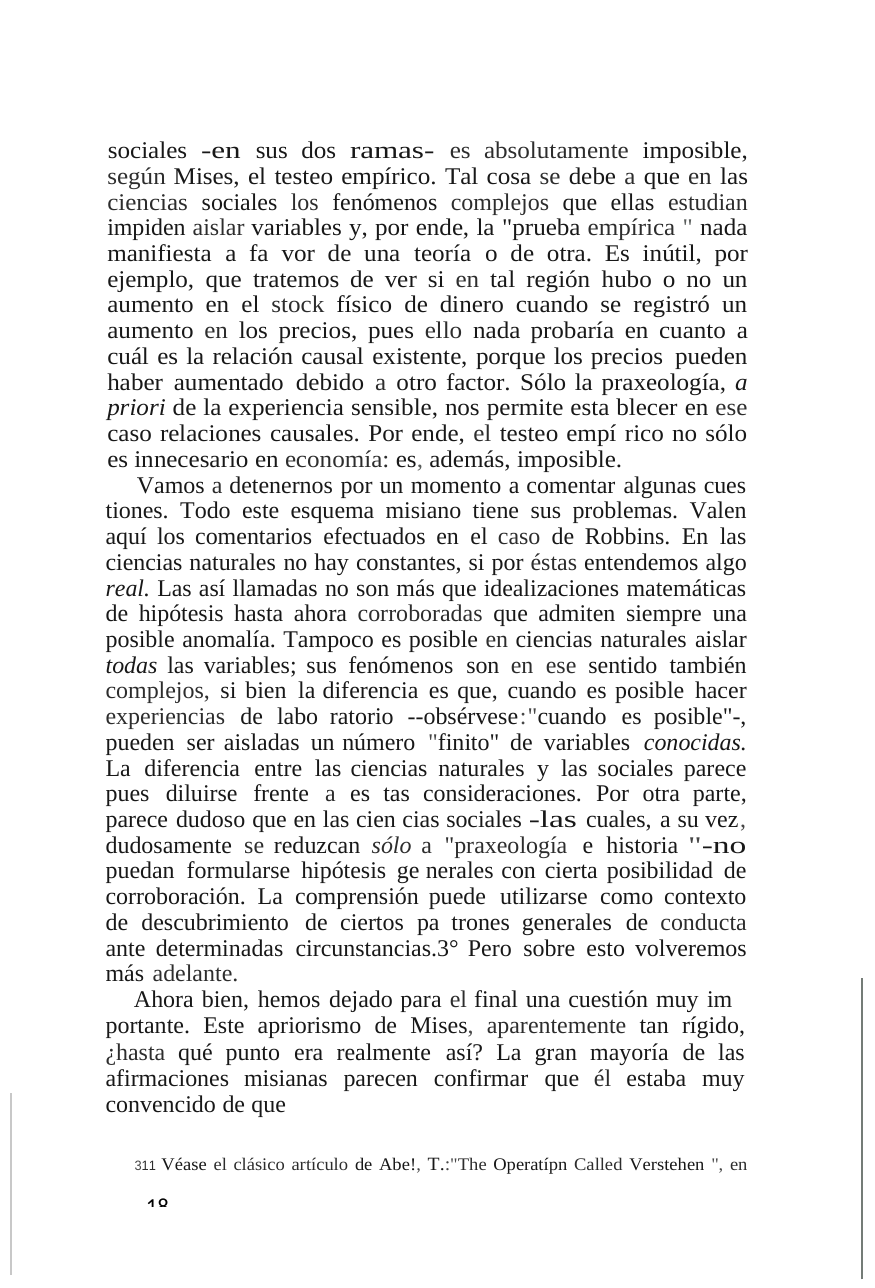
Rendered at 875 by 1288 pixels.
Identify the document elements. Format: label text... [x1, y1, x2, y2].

text sociales -en sus dos ramas- es absolutamente imposible, según Mises, el testeo empírico. Tal cosa se debe a que en las ciencias sociales los fenómenos complejos que ellas estudian impiden aislar variables y, por ende, la "prueba empírica " nada manifiesta a fa­ vor de una teoría o de otra. Es inútil, por ejemplo, que tratemos de ver si en tal región hubo o no un aumento en el stock físico de dinero cuando se registró un aumento en los precios, pues ello nada probaría en cuanto a cuál es la relación causal existente, porque los precios pueden haber aumentado debido a otro factor. Sólo la praxeología, a priori de la experiencia sensible, nos permite esta­ blecer en ese caso relaciones causales. Por ende, el testeo empí­ rico no sólo es innecesario en economía: es, además, imposible. [107, 138, 748, 472]
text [105, 1152, 747, 1174]
text Vamos a detenernos por un momento a comentar algunas cues­ tiones. Todo este esquema misiano tiene sus problemas. Valen aquí los comentarios efectuados en el caso de Robbins. En las ciencias naturales no hay constantes, si por éstas entendemos algo real. Las así llamadas no son más que idealizaciones matemáticas de hipótesis hasta ahora corroboradas que admiten siempre una posible anomalía. Tampoco es posible en ciencias naturales aislar todas las variables; sus fenómenos son en ese sentido también complejos, si bien la diferencia es que, cuando es posible hacer experiencias de labo­ ratorio --obsérvese:"cuando es posible"-, pueden ser aisladas un número "finito" de variables conocidas. La diferencia entre las ciencias naturales y las sociales parece pues diluirse frente a es­ tas consideraciones. Por otra parte, parece dudoso que en las cien­ cias sociales -las cuales, a su vez, dudosamente se reduzcan sólo a "praxeología e historia "-no puedan formularse hipótesis ge­ nerales con cierta posibilidad de corroboración. La comprensión puede utilizarse como contexto de descubrimiento de ciertos pa­ trones generales de conducta ante determinadas circunstancias.3° Pero sobre esto volveremos más adelante. [105, 473, 747, 987]
text portante. Este apriorismo de Mises, aparentemente tan rígido, ¿hasta qué punto era realmente así? La gran mayoría de las afirmaciones misianas parecen confirmar que él estaba muy convencido de que [105, 1013, 745, 1118]
text Ahora bien, hemos dejado para el final una cuestión muy im­ [134, 987, 759, 1013]
